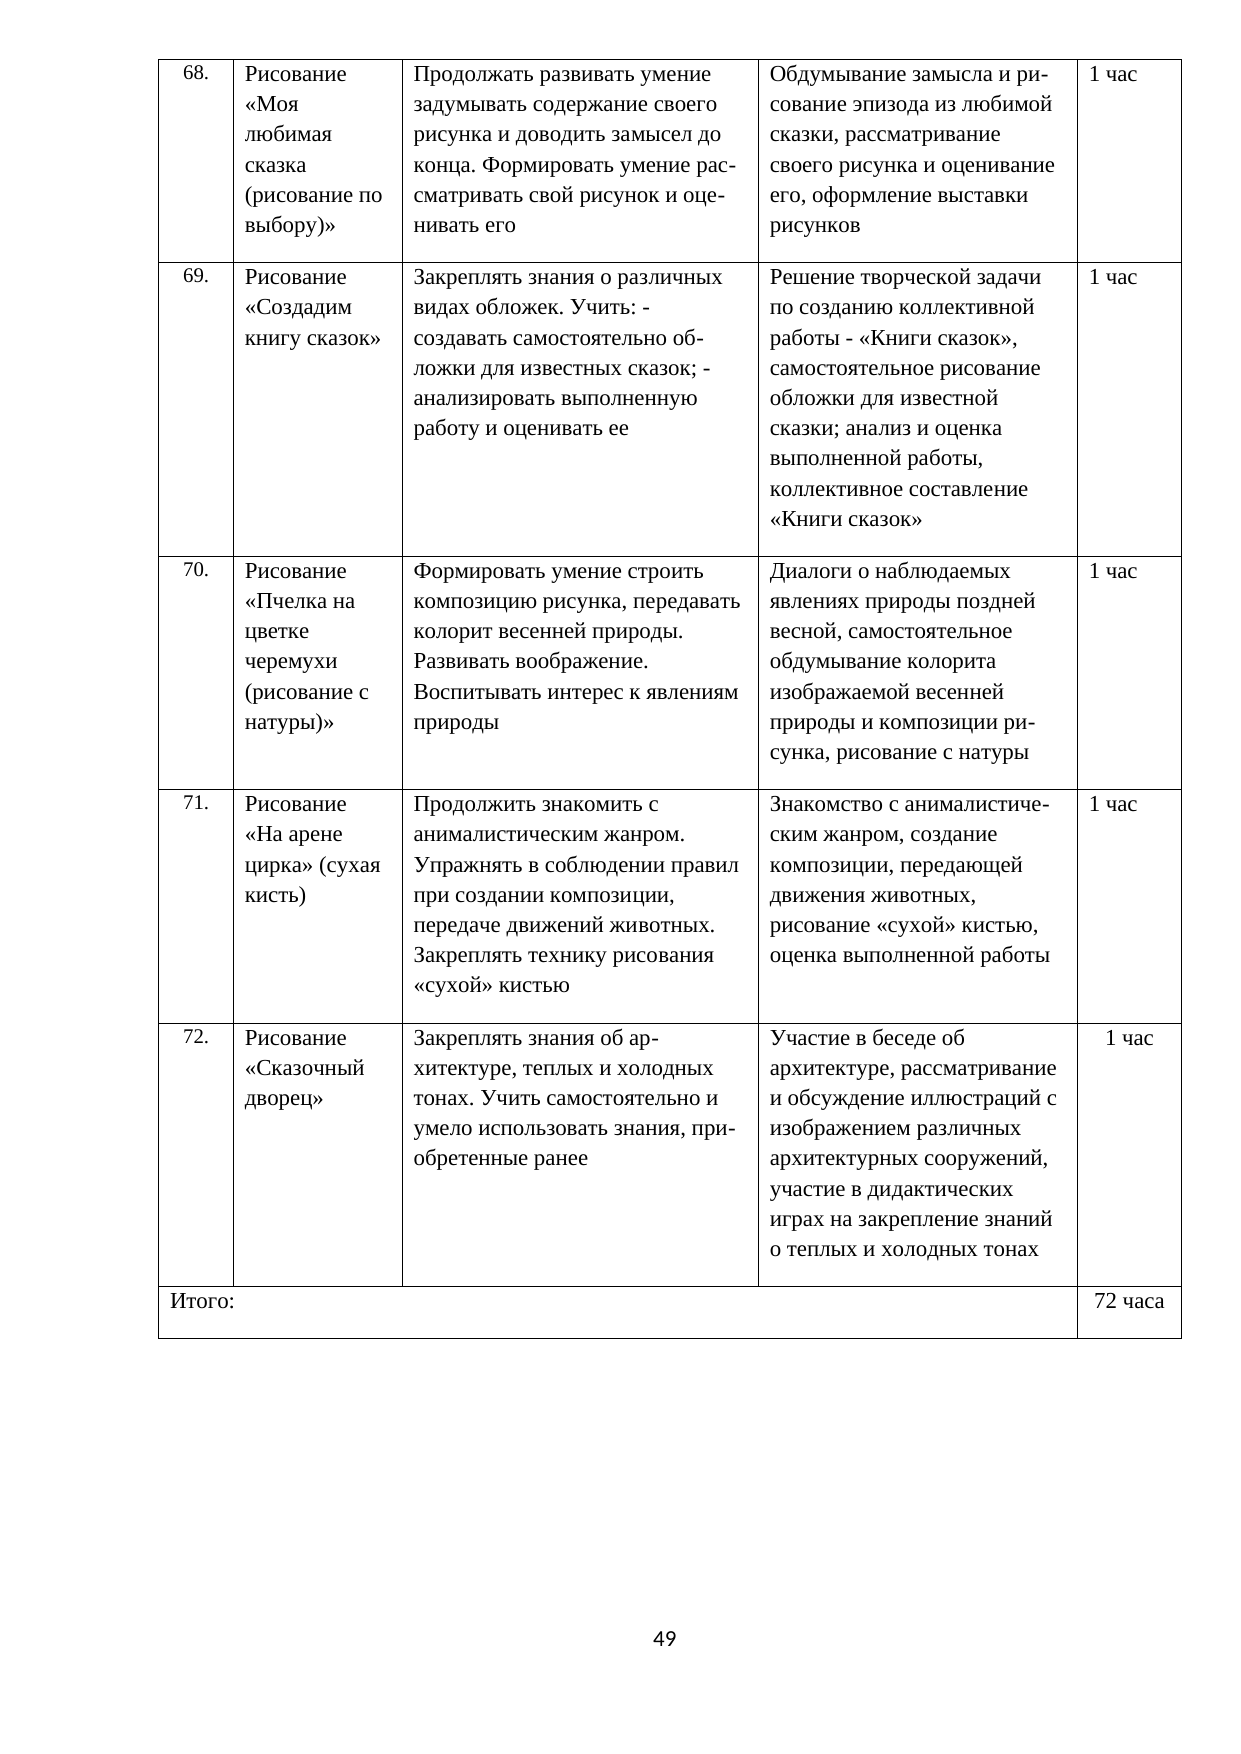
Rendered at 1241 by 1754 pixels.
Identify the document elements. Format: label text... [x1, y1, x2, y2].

table_cell 1 час [1078, 1024, 1181, 1286]
table_cell Закреплять знания о различных видах обложек. Учить: - создавать самостоятельно обложки для известных сказок; - анализировать выполненную работу и оценивать ее [403, 263, 758, 556]
table_cell 72 часа [1078, 1287, 1181, 1338]
table_cell 68. [159, 60, 233, 262]
table_cell 1 час [1078, 557, 1181, 789]
table_cell 1 час [1078, 790, 1181, 1023]
table_cell 69. [159, 263, 233, 556]
table_cell Рисование «Сказочный дворец» [234, 1024, 402, 1286]
table_cell Закреплять знания об архитектуре, теплых и холодных тонах. Учить самостоятельно и умело использовать знания, приобретенные ранее [403, 1024, 758, 1286]
table_cell Формировать умение строить композицию рисунка, передавать колорит весенней природы. Развивать воображение. Воспитывать интерес к явлениям природы [403, 557, 758, 789]
table_cell Рисование «Создадим книгу сказок» [234, 263, 402, 556]
table_cell Обдумывание замысла и рисование эпизода из любимой сказки, рассматривание своего рисунка и оценивание его, оформление выставки рисунков [759, 60, 1077, 262]
table_cell Участие в беседе об архитектуре, рассматривание и обсуждение иллюстраций с изображением различных архитектурных сооружений, участие в дидактических играх на закрепление знаний о теплых и холодных тонах [759, 1024, 1077, 1286]
table_cell Диалоги о наблюдаемых явлениях природы поздней весной, самостоятельное обдумывание колорита изображаемой весенней природы и композиции рисунка, рисование с натуры [759, 557, 1077, 789]
table_cell Рисование «На арене цирка» (сухая кисть) [234, 790, 402, 1023]
table_cell 1 час [1078, 60, 1181, 262]
table_cell 72. [159, 1024, 233, 1286]
table_cell Продолжать развивать умение задумывать содержание своего рисунка и доводить замысел до конца. Формировать умение рассматривать свой рисунок и оценивать его [403, 60, 758, 262]
table_cell 70. [159, 557, 233, 789]
table_cell 71. [159, 790, 233, 1023]
table_cell Рисование «Моя любимая сказка (рисование по выбору)» [234, 60, 402, 262]
table_cell Рисование «Пчелка на цветке черемухи (рисование с натуры)» [234, 557, 402, 789]
table_cell Итого: [159, 1287, 1077, 1338]
table_cell Знакомство с анималистическим жанром, создание композиции, передающей движения животных, рисование «сухой» кистью, оценка выполненной работы [759, 790, 1077, 1023]
table_cell Решение творческой задачи по созданию коллективной работы - «Книги сказок», самостоятельное рисование обложки для известной сказки; анализ и оценка выполненной работы, коллективное составление «Книги сказок» [759, 263, 1077, 556]
table_cell 1 час [1078, 263, 1181, 556]
table_cell Продолжить знакомить с анималистическим жанром. Упражнять в соблюдении правил при создании композиции, передаче движений животных. Закреплять технику рисования «сухой» кистью [403, 790, 758, 1023]
